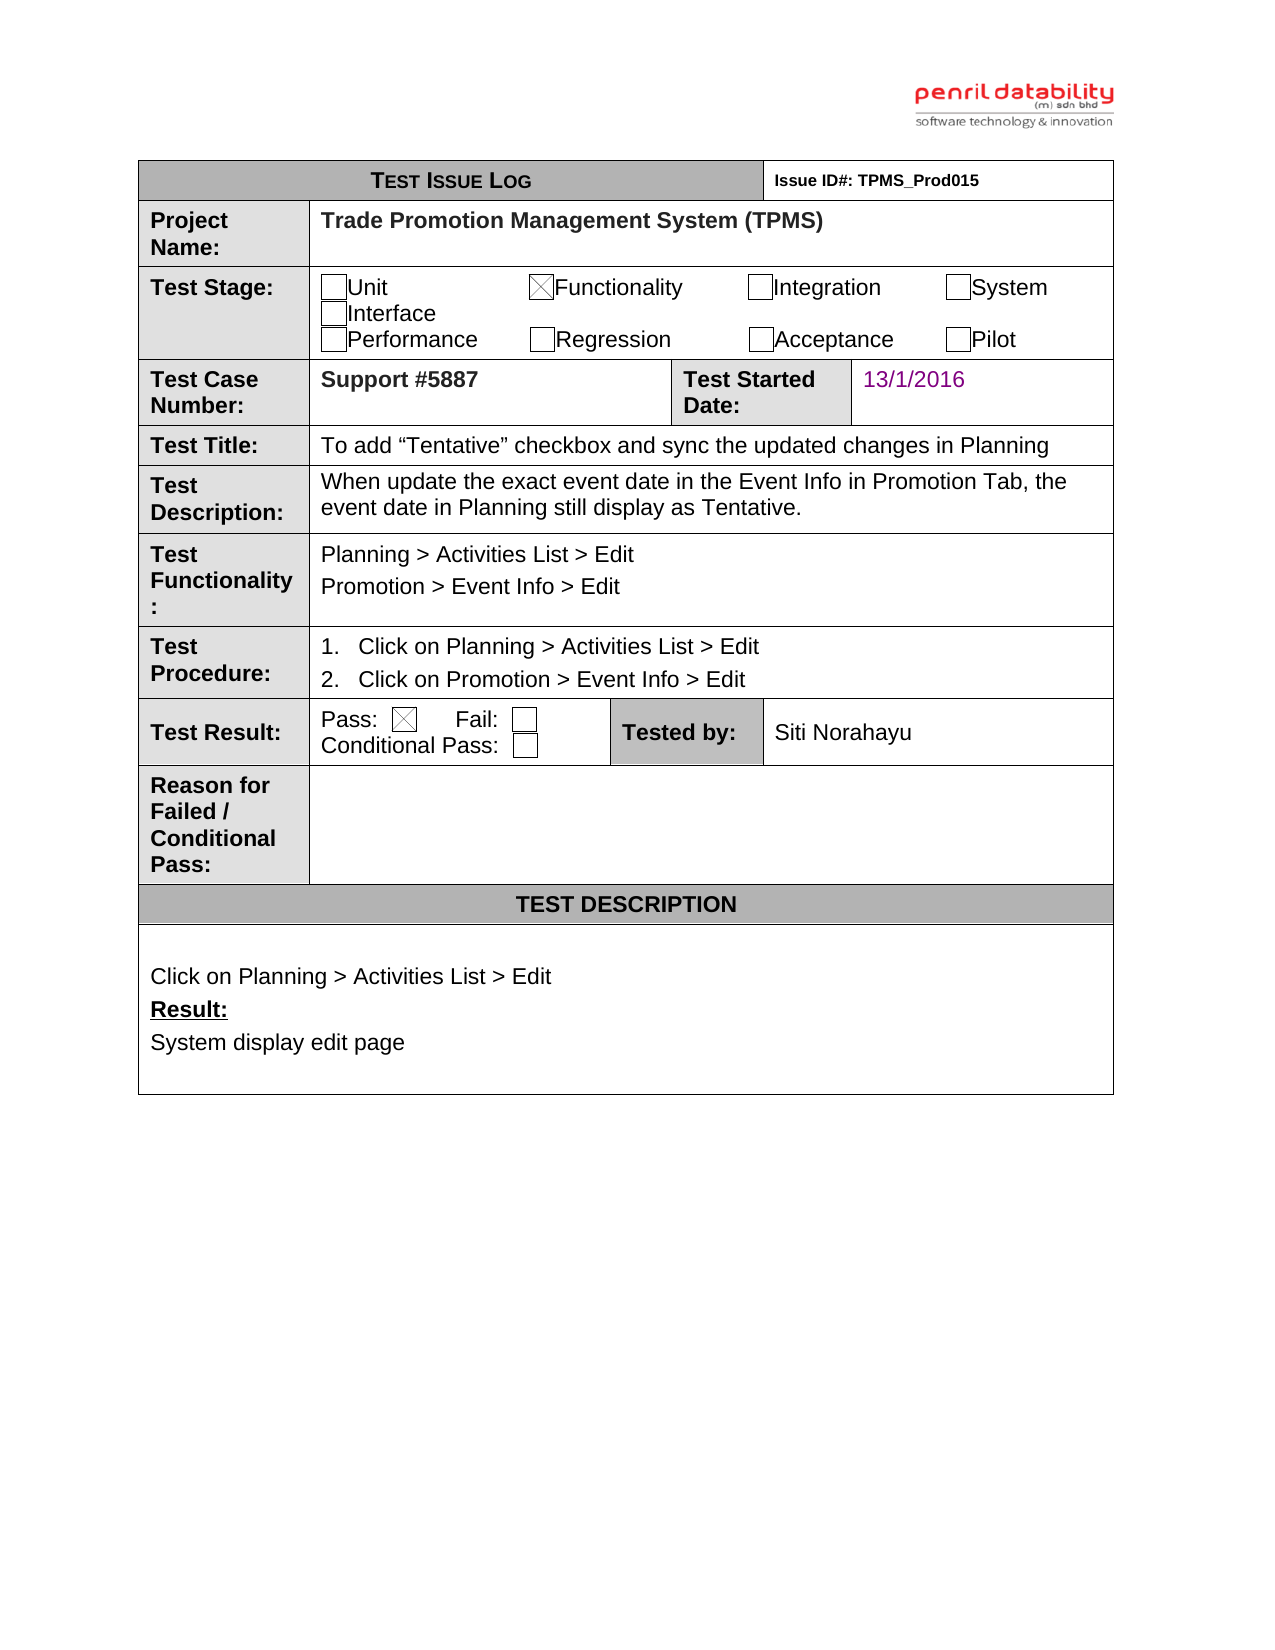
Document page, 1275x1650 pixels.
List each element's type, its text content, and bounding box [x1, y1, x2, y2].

table_cell Click on Planning > Activities List > Edit Result: System display edit page Click on Promotion > Event Info > Edit Result: System display edit page [139, 925, 1113, 1094]
table_cell Test Procedure: [139, 627, 309, 698]
table_cell Support #5887 [310, 360, 671, 425]
table_cell Test Started Date: [672, 360, 851, 425]
table_cell Test Title: [139, 426, 309, 465]
table_cell Test Stage: [139, 267, 309, 359]
table_cell When update the exact event date in the Event Info in Promotion Tab, the event date in Planning still display as Tentative. [310, 466, 1113, 533]
table_cell Test Functionality: [139, 534, 309, 626]
table_cell Siti Norahayu [764, 699, 1113, 764]
table_cell TEST DESCRIPTION [139, 885, 1113, 923]
table_header Test Issue Log [139, 161, 763, 200]
table_cell Test Description: [139, 466, 309, 533]
table_header Issue ID#: TPMS_Prod015 [764, 161, 1113, 200]
table_cell Trade Promotion Management System (TPMS) [310, 201, 1113, 266]
table_cell Pass: Fail: Conditional Pass: [310, 699, 610, 764]
table_cell 13/1/2016 [852, 360, 1113, 425]
table_cell Unit Functionality Integration System Interface Performance Regression Acceptance Pilot [310, 267, 1113, 359]
table_cell Project Name: [139, 201, 309, 266]
table_cell Click on Planning > Activities List > Edit Click on Promotion > Event Info > Edit [310, 627, 1113, 698]
table_cell Tested by: [611, 699, 763, 764]
table_cell Test Result: [139, 699, 309, 764]
table_cell [310, 766, 1113, 883]
table_cell Test Case Number: [139, 360, 309, 425]
table_cell Reason for Failed / Conditional Pass: [139, 766, 309, 883]
picture [903, 75, 1125, 132]
table_cell To add “Tentative” checkbox and sync the updated changes in Planning [310, 426, 1113, 465]
table_cell Planning > Activities List > Edit Promotion > Event Info > Edit [310, 534, 1113, 626]
